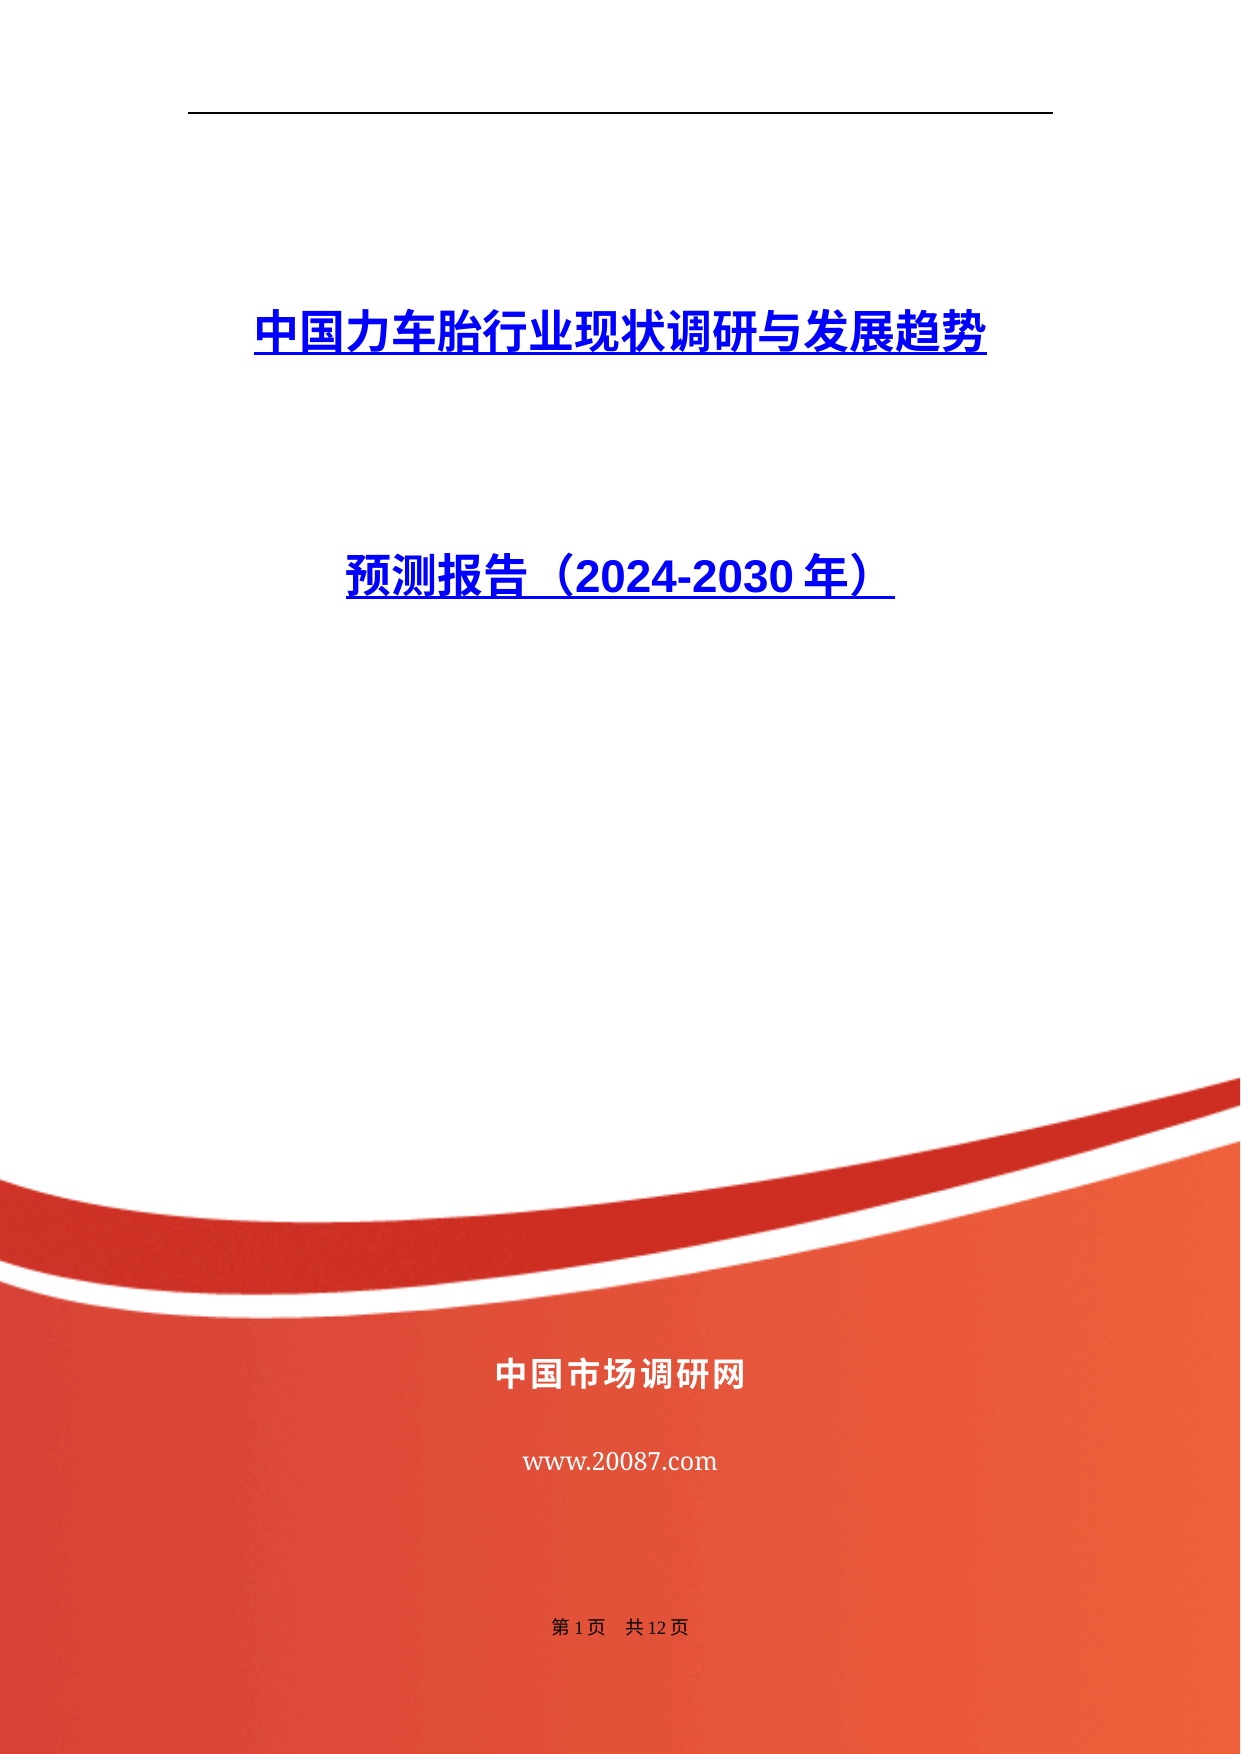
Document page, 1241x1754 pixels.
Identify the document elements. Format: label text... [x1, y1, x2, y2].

picture [0, 1006, 1241, 1754]
table_header 中国力车胎行业现状调研与发展趋势预测报告（2024-2030年） [188, 207, 1053, 773]
text www.20087.com [187, 1428, 1053, 1493]
subtitle 中国市场调研网 [187, 1339, 1053, 1404]
